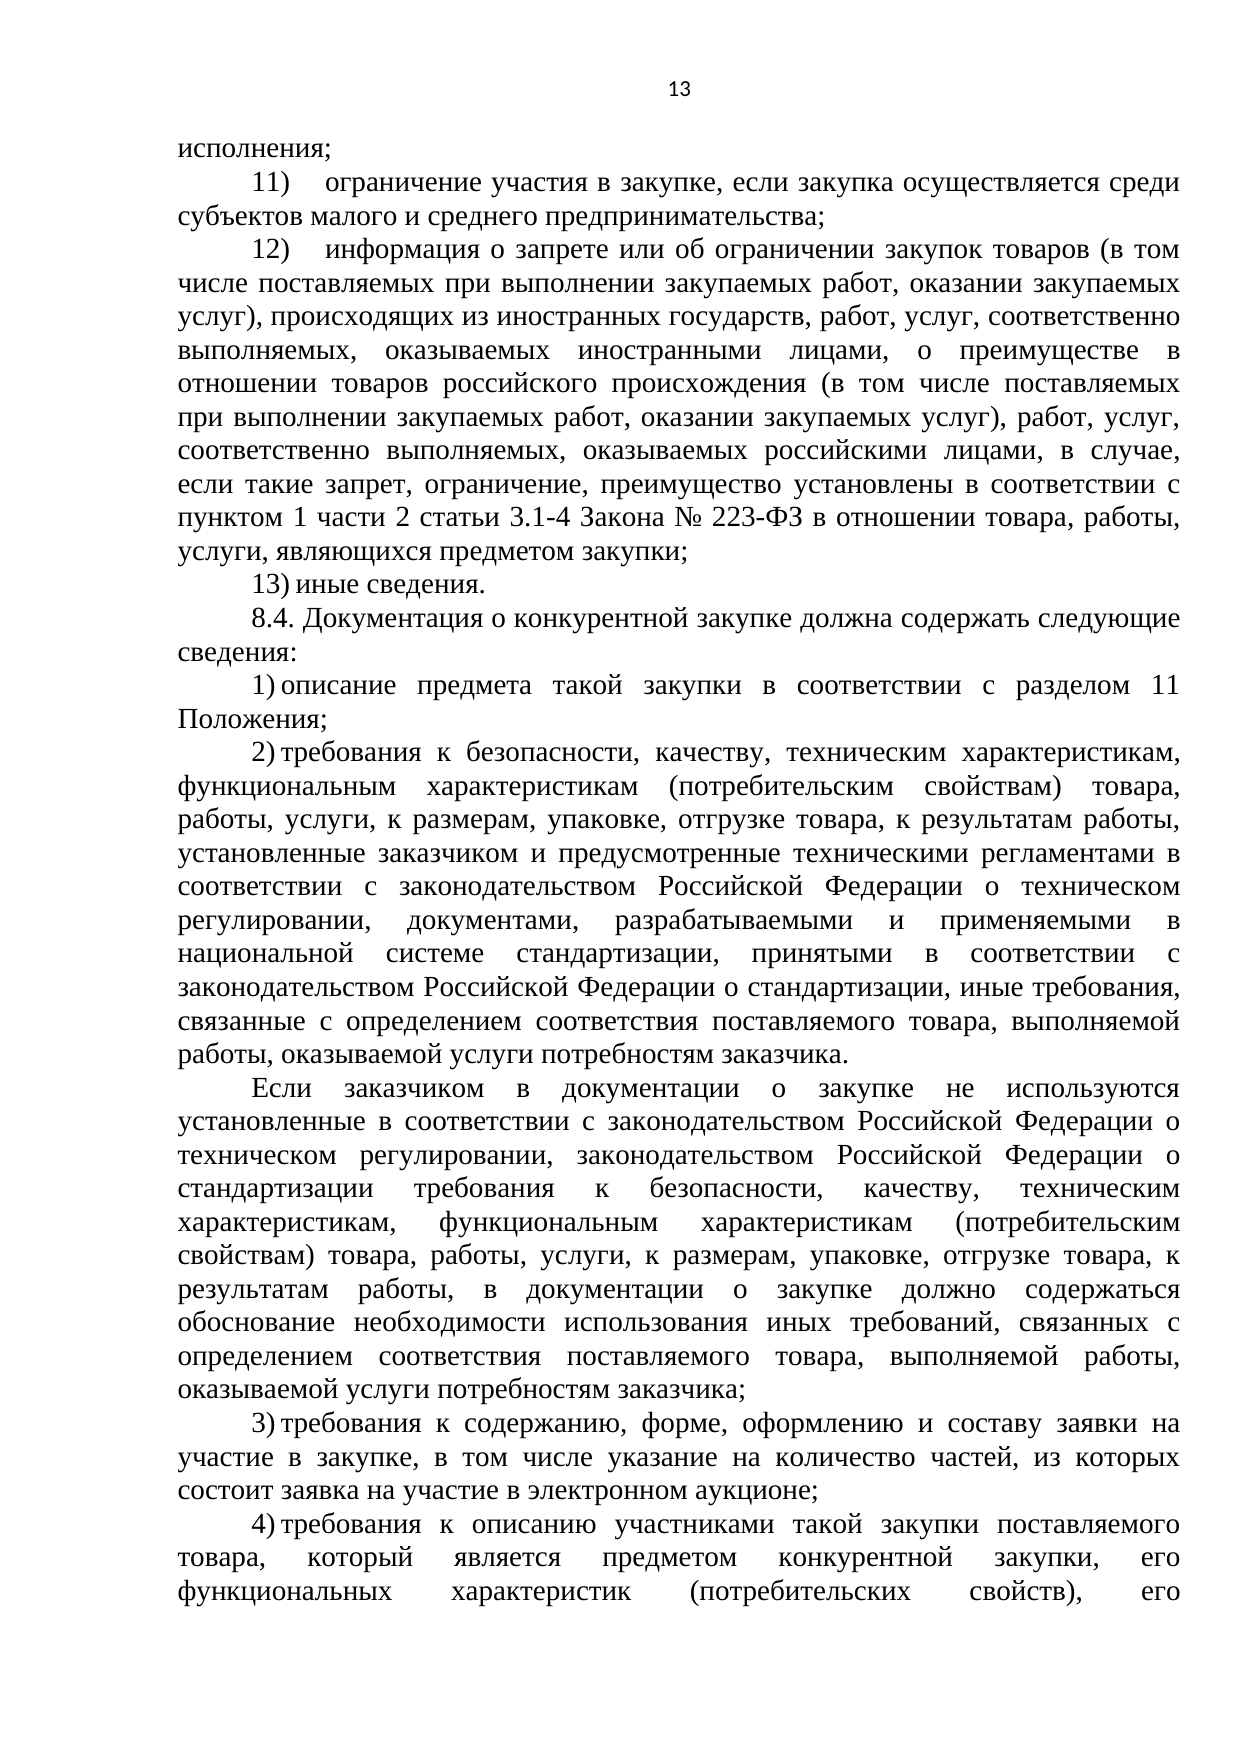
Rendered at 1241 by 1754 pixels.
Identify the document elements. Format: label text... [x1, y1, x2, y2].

list описание предмета такой закупки в соответствии с разделом 11 Положения; [177, 667, 1181, 734]
list требования к безопасности, качеству, техническим характеристикам, функциональным характеристикам (потребительским свойствам) товара, работы, услуги, к размерам, упаковке, отгрузке товара, к результатам работы, установленные заказчиком и предусмотренные техническими регламентами в соответствии с законодательством Российской Федерации о техническом регулировании, документами, разрабатываемыми и применяемыми в национальной системе стандартизации, принятыми в соответствии с законодательством Российской Федерации о стандартизации, иные требования, связанные с определением соответствия поставляемого товара, выполняемой работы, оказываемой услуги потребностям заказчика. [177, 734, 1181, 1070]
list иные сведения. [177, 567, 1181, 600]
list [177, 1506, 1181, 1606]
list ограничение участия в закупке, если закупка осуществляется среди субъектов малого и среднего предпринимательства; [177, 164, 1181, 231]
text 8.4. Документация о конкурентной закупке должна содержать следующие сведения: [177, 600, 1181, 667]
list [177, 131, 1181, 164]
list информация о запрете или об ограничении закупок товаров (в том числе поставляемых при выполнении закупаемых работ, оказании закупаемых услуг), происходящих из иностранных государств, работ, услуг, соответственно выполняемых, оказываемых иностранными лицами, о преимуществе в отношении товаров российского происхождения (в том числе поставляемых при выполнении закупаемых работ, оказании закупаемых услуг), работ, услуг, соответственно выполняемых, оказываемых российскими лицами, в случае, если такие запрет, ограничение, преимущество установлены в соответствии с пунктом 1 части 2 статьи 3.1-4 Закона № 223-ФЗ в отношении товара, работы, услуги, являющихся предметом закупки; [177, 231, 1181, 567]
text Если заказчиком в документации о закупке не используются установленные в соответствии с законодательством Российской Федерации о техническом регулировании, законодательством Российской Федерации о стандартизации требования к безопасности, качеству, техническим характеристикам, функциональным характеристикам (потребительским свойствам) товара, работы, услуги, к размерам, упаковке, отгрузке товара, к результатам работы, в документации о закупке должно содержаться обоснование необходимости использования иных требований, связанных с определением соответствия поставляемого товара, выполняемой работы, оказываемой услуги потребностям заказчика; [177, 1070, 1181, 1405]
list требования к содержанию, форме, оформлению и составу заявки на участие в закупке, в том числе указание на количество частей, из которых состоит заявка на участие в электронном аукционе; [177, 1405, 1181, 1506]
